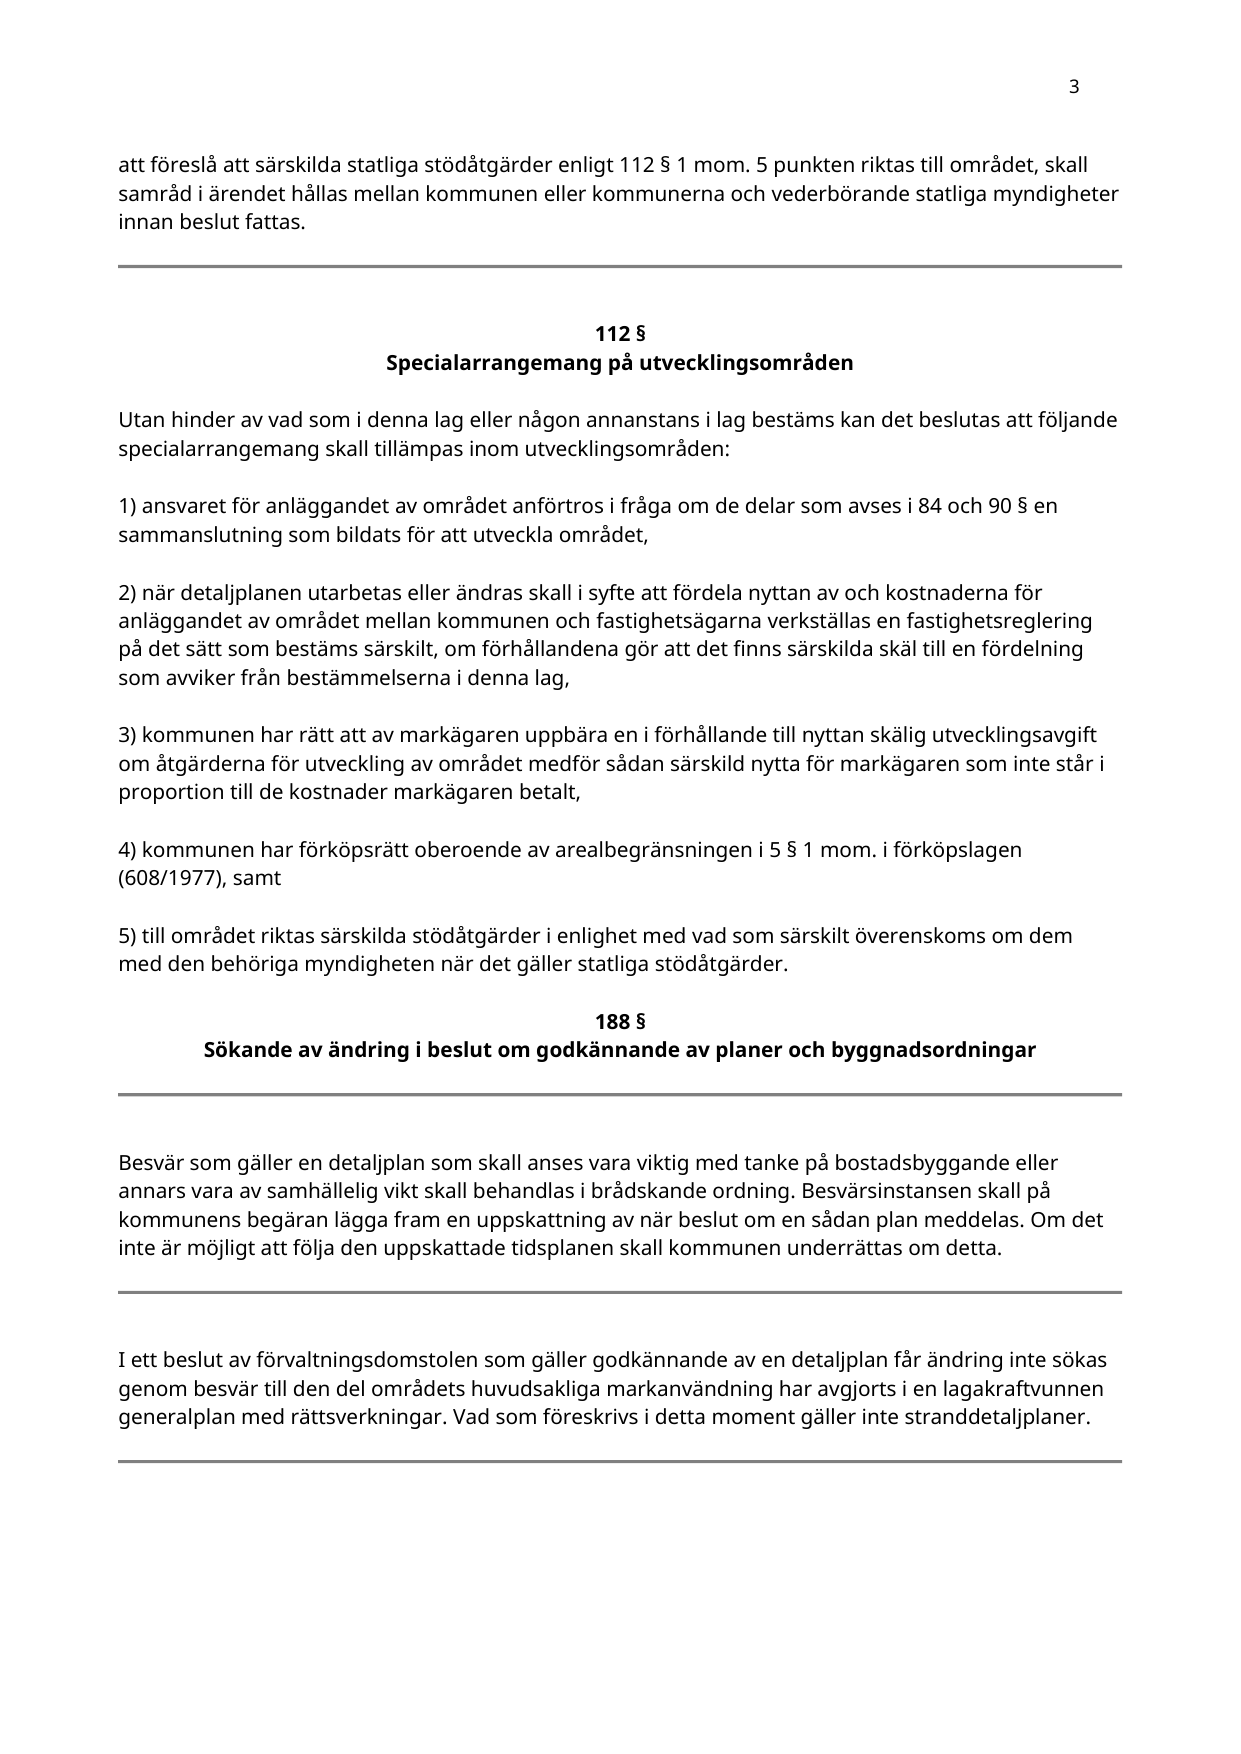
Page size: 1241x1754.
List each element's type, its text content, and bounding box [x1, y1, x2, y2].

text 4) kommunen har förköpsrätt oberoende av arealbegränsningen i 5 § 1 mom. i förköpslagen (608/1977), samt [118, 835, 1122, 892]
text Besvär som gäller en detaljplan som skall anses vara viktig med tanke på bostadsbyggande eller annars vara av samhällelig vikt skall behandlas i brådskande ordning. Besvärsinstansen skall på kommunens begäran lägga fram en uppskattning av när beslut om en sådan plan meddelas. Om det inte är möjligt att följa den uppskattade tidsplanen skall kommunen underrättas om detta. [118, 1148, 1122, 1262]
text 1) ansvaret för anläggandet av området anförtros i fråga om de delar som avses i 84 och 90 § en sammanslutning som bildats för att utveckla området, [118, 492, 1122, 548]
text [118, 150, 1122, 236]
text 5) till området riktas särskilda stödåtgärder i enlighet med vad som särskilt överenskoms om dem med den behöriga myndigheten när det gäller statliga stödåtgärder. [118, 921, 1122, 978]
text 188 § Sökande av ändring i beslut om godkännande av planer och byggnadsordningar [118, 1007, 1122, 1064]
text 112 § Specialarrangemang på utvecklingsområden [118, 319, 1122, 376]
text 2) när detaljplanen utarbetas eller ändras skall i syfte att fördela nyttan av och kostnaderna för anläggandet av området mellan kommunen och fastighetsägarna verkställas en fastighetsreglering på det sätt som bestäms särskilt, om förhållandena gör att det finns särskilda skäl till en fördelning som avviker från bestämmelserna i denna lag, [118, 578, 1122, 691]
text Utan hinder av vad som i denna lag eller någon annanstans i lag bestäms kan det beslutas att följande specialarrangemang skall tillämpas inom utvecklingsområden: [118, 406, 1122, 462]
text I ett beslut av förvaltningsdomstolen som gäller godkännande av en detaljplan får ändring inte sökas genom besvär till den del områdets huvudsakliga markanvändning har avgjorts i en lagakraftvunnen generalplan med rättsverkningar. Vad som föreskrivs i detta moment gäller inte stranddetaljplaner. [118, 1346, 1122, 1431]
text 3) kommunen har rätt att av markägaren uppbära en i förhållande till nyttan skälig utvecklingsavgift om åtgärderna för utveckling av området medför sådan särskild nytta för markägaren som inte står i proportion till de kostnader markägaren betalt, [118, 721, 1122, 806]
